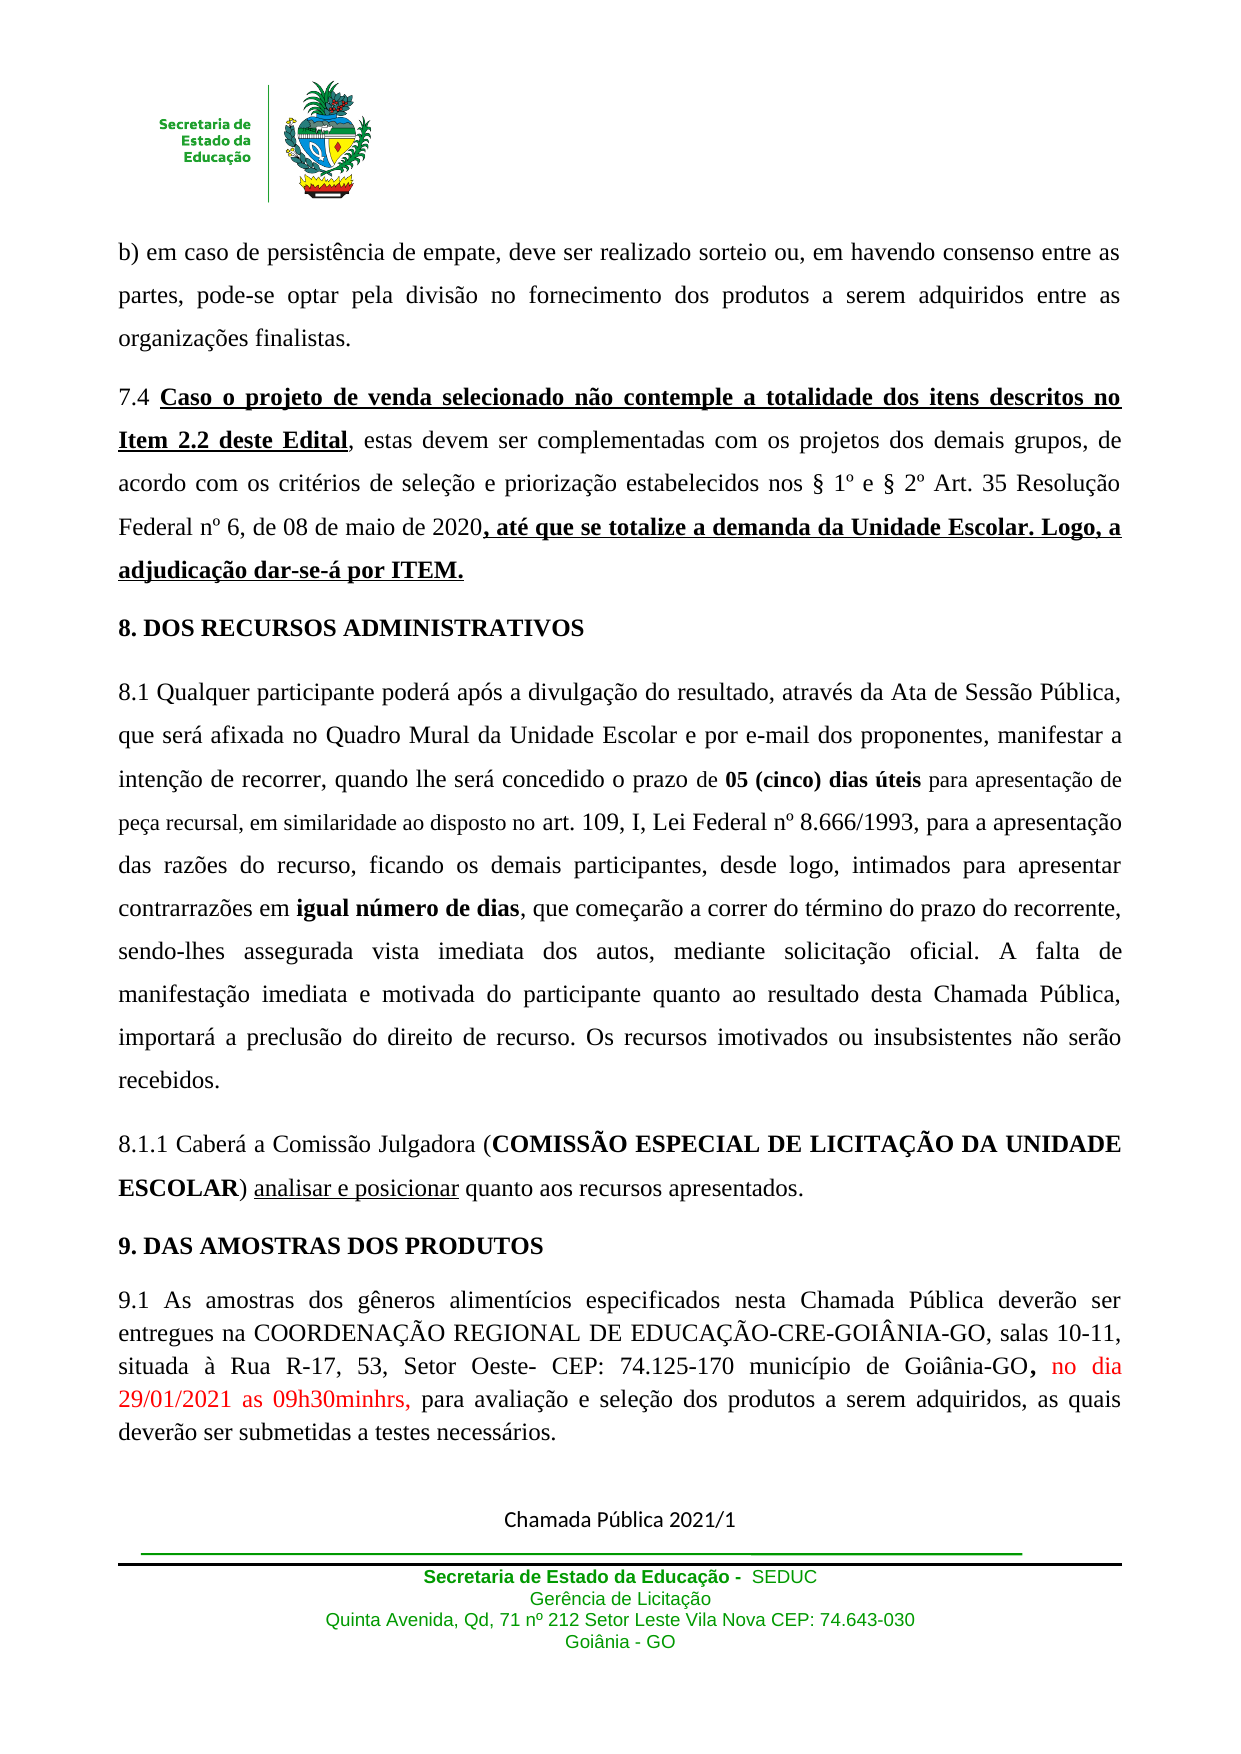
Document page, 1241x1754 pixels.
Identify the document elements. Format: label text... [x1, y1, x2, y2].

text 9.1 As amostras dos gêneros alimentícios especificados nesta Chamada Pública deverão ser entregues na COORDENAÇÃO REGIONAL DE EDUCAÇÃO-CRE-GOIÂNIA-GO, salas 10-11, situada à Rua R-17, 53, Setor Oeste- CEP: 74.125-170 município de Goiânia-GO, no dia 29/01/2021 as 09h30minhrs, para avaliação e seleção dos produtos a serem adquiridos, as quais deverão ser submetidas a testes necessários. [118, 1285, 1122, 1446]
text 7.4 Caso o projeto de venda selecionado não contemple a totalidade dos itens descritos no Item 2.2 deste Edital, estas devem ser complementadas com os projetos dos demais grupos, de acordo com os critérios de seleção e priorização estabelecidos nos § 1º e § 2º Art. 35 Resolução Federal nº 6, de 08 de maio de 2020, até que se totalize a demanda da Unidade Escolar. Logo, a adjudicação dar-se-á por ITEM. [118, 382, 1122, 583]
picture [118, 73, 412, 210]
text 8.1.1 Caberá a Comissão Julgadora (COMISSÃO ESPECIAL DE LICITAÇÃO DA UNIDADE ESCOLAR) analisar e posicionar quanto aos recursos apresentados. [118, 1129, 1122, 1201]
text 9. DAS AMOSTRAS DOS PRODUTOS [118, 1231, 1028, 1260]
text b) em caso de persistência de empate, deve ser realizado sorteio ou, em havendo consenso entre as partes, pode-se optar pela divisão no fornecimento dos produtos a serem adquiridos entre as organizações finalistas. [118, 237, 1122, 352]
text 8.1 Qualquer participante poderá após a divulgação do resultado, através da Ata de Sessão Pública, que será afixada no Quadro Mural da Unidade Escolar e por e-mail dos proponentes, manifestar a intenção de recorrer, quando lhe será concedido o prazo de 05 (cinco) dias úteis para apresentação de peça recursal, em similaridade ao disposto no art. 109, I, Lei Federal nº 8.666/1993, para a apresentação das razões do recurso, ficando os demais participantes, desde logo, intimados para apresentar contrarrazões em igual número de dias, que começarão a correr do término do prazo do recorrente, sendo-lhes assegurada vista imediata dos autos, mediante solicitação oficial. A falta de manifestação imediata e motivada do participante quanto ao resultado desta Chamada Pública, importará a preclusão do direito de recurso. Os recursos imotivados ou insubsistentes não serão recebidos. [118, 677, 1122, 1094]
text 8. DOS RECURSOS ADMINISTRATIVOS [118, 613, 1122, 642]
